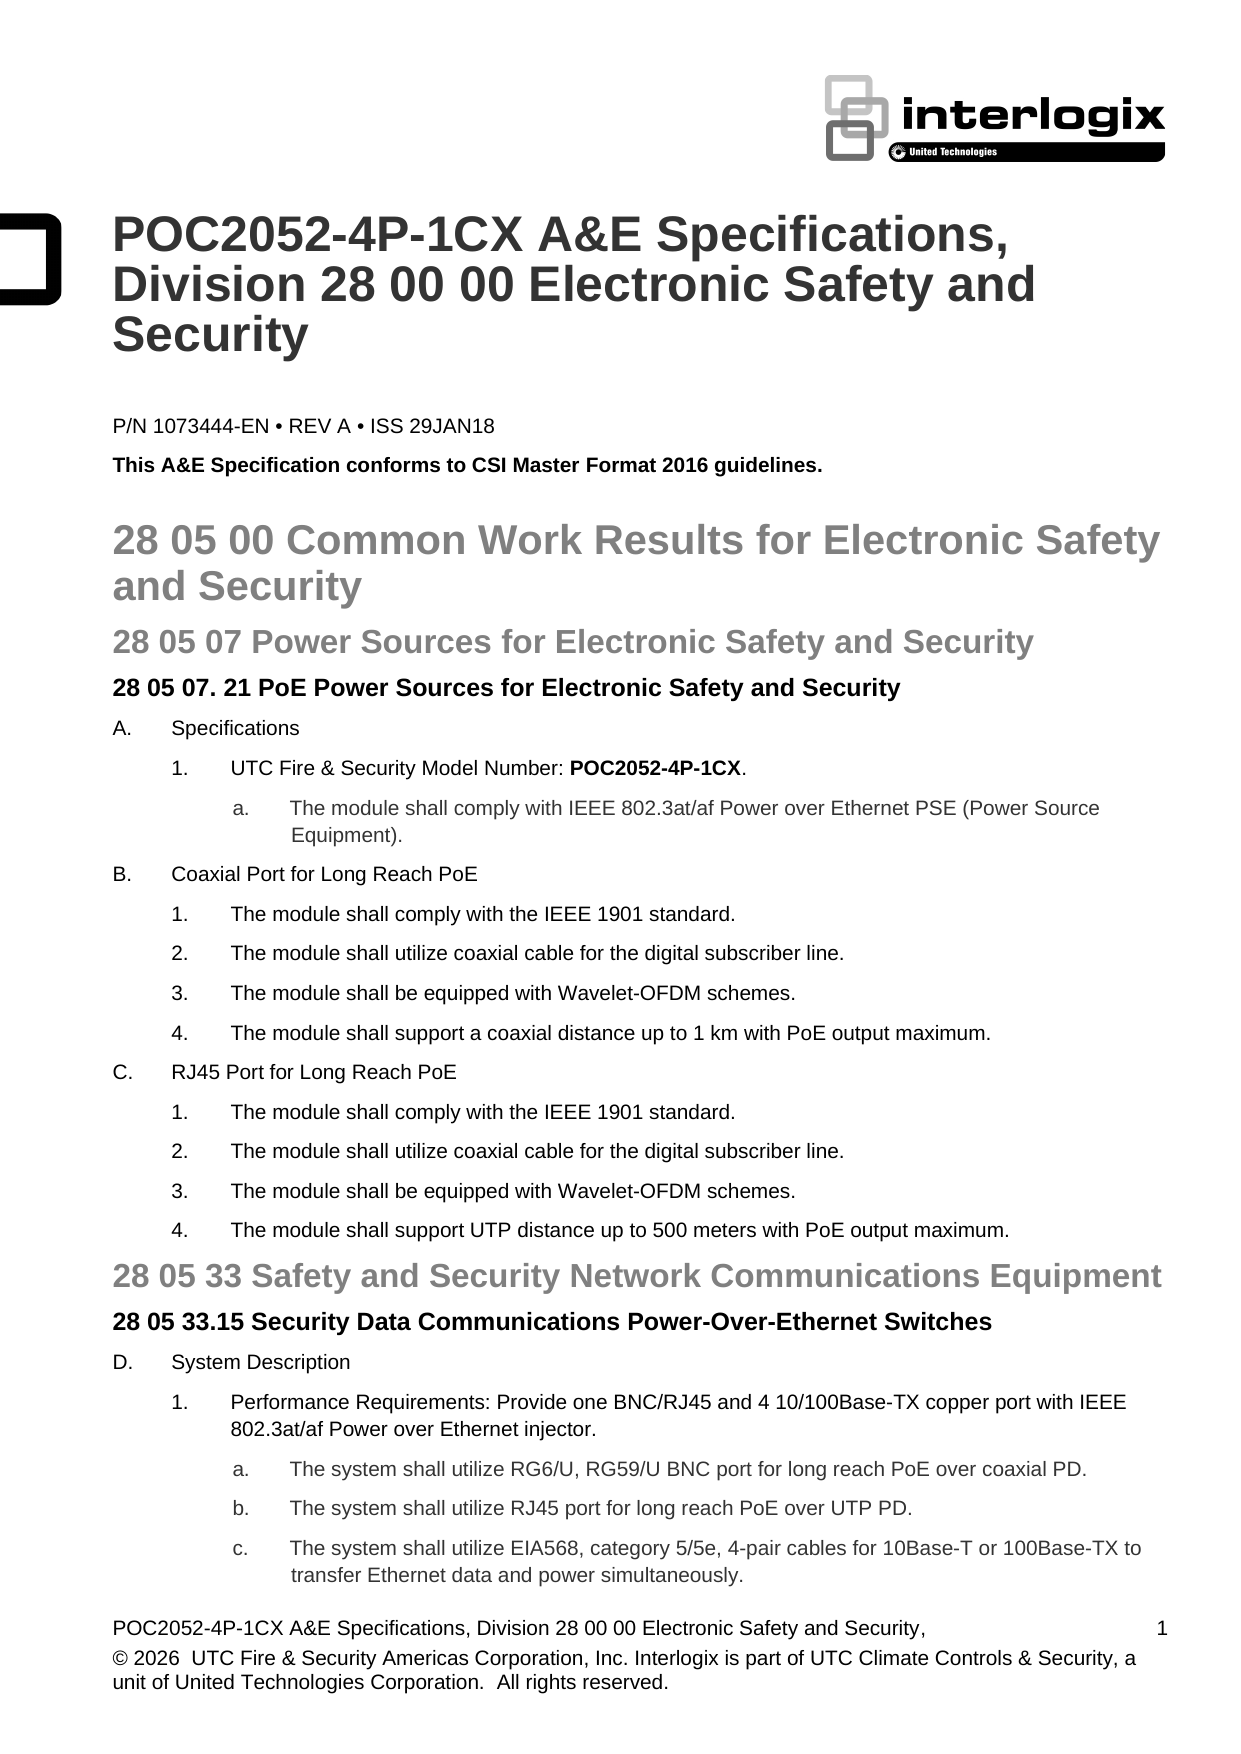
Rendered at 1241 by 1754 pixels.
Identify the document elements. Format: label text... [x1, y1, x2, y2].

text 28 05 07. 21 PoE Power Sources for Electronic Safety and Security [112, 673, 1165, 702]
text POC2052-4P-1CX A&E Specifications, Division 28 00 00 Electronic Safety and Security [112, 212, 1165, 362]
subtitle The system shall utilize EIA568, category 5/5e, 4-pair cables for 10Base-T or 100Base-TX to transfer Ethernet data and power simultaneously. [232, 1533, 1165, 1588]
text 28 05 07 Power Sources for Electronic Safety and Security [112, 622, 1165, 660]
text 28 05 00 Common Work Results for Electronic Safety and Security [112, 518, 1165, 609]
subtitle RJ45 Port for Long Reach PoE [112, 1058, 1165, 1085]
subtitle The module shall utilize coaxial cable for the digital subscriber line. [171, 939, 1165, 966]
text 28 05 33.15 Security Data Communications Power-Over-Ethernet Switches [112, 1307, 1165, 1336]
text 28 05 33 Safety and Security Network Communications Equipment [112, 1256, 1165, 1294]
subtitle The module shall be equipped with Wavelet-OFDM schemes. [171, 979, 1165, 1006]
subtitle The module shall comply with the IEEE 1901 standard. [171, 1097, 1165, 1124]
subtitle The module shall comply with the IEEE 1901 standard. [171, 899, 1165, 927]
subtitle Specifications [112, 714, 1165, 741]
subtitle The module shall support UTP distance up to 500 meters with PoE output maximum. [171, 1216, 1165, 1243]
text This A&E Specification conforms to CSI Master Format 2016 guidelines. [112, 451, 1165, 478]
subtitle The module shall comply with IEEE 802.3at/af Power over Ethernet PSE (Power Source Equipment). [232, 793, 1165, 847]
subtitle Performance Requirements: Provide one BNC/RJ45 and 4 10/100Base-TX copper port with IEEE 802.3at/af Power over Ethernet injector. [171, 1388, 1165, 1442]
subtitle The system shall utilize RJ45 port for long reach PoE over UTP PD. [232, 1494, 1165, 1521]
subtitle The system shall utilize RG6/U, RG59/U BNC port for long reach PoE over coaxial PD. [232, 1454, 1165, 1481]
subtitle The module shall support a coaxial distance up to 1 km with PoE output maximum. [171, 1018, 1165, 1045]
subtitle Coaxial Port for Long Reach PoE [112, 860, 1165, 887]
subtitle System Description [112, 1348, 1165, 1375]
picture [824, 75, 1166, 162]
text P/N 1073444-EN • REV A • ISS 29JAN18 [112, 412, 1165, 439]
subtitle The module shall be equipped with Wavelet-OFDM schemes. [171, 1177, 1165, 1204]
subtitle The module shall utilize coaxial cable for the digital subscriber line. [171, 1137, 1165, 1164]
subtitle UTC Fire & Security Model Number: POC2052-4P-1CX. [171, 754, 1165, 781]
picture [0, 210, 62, 309]
